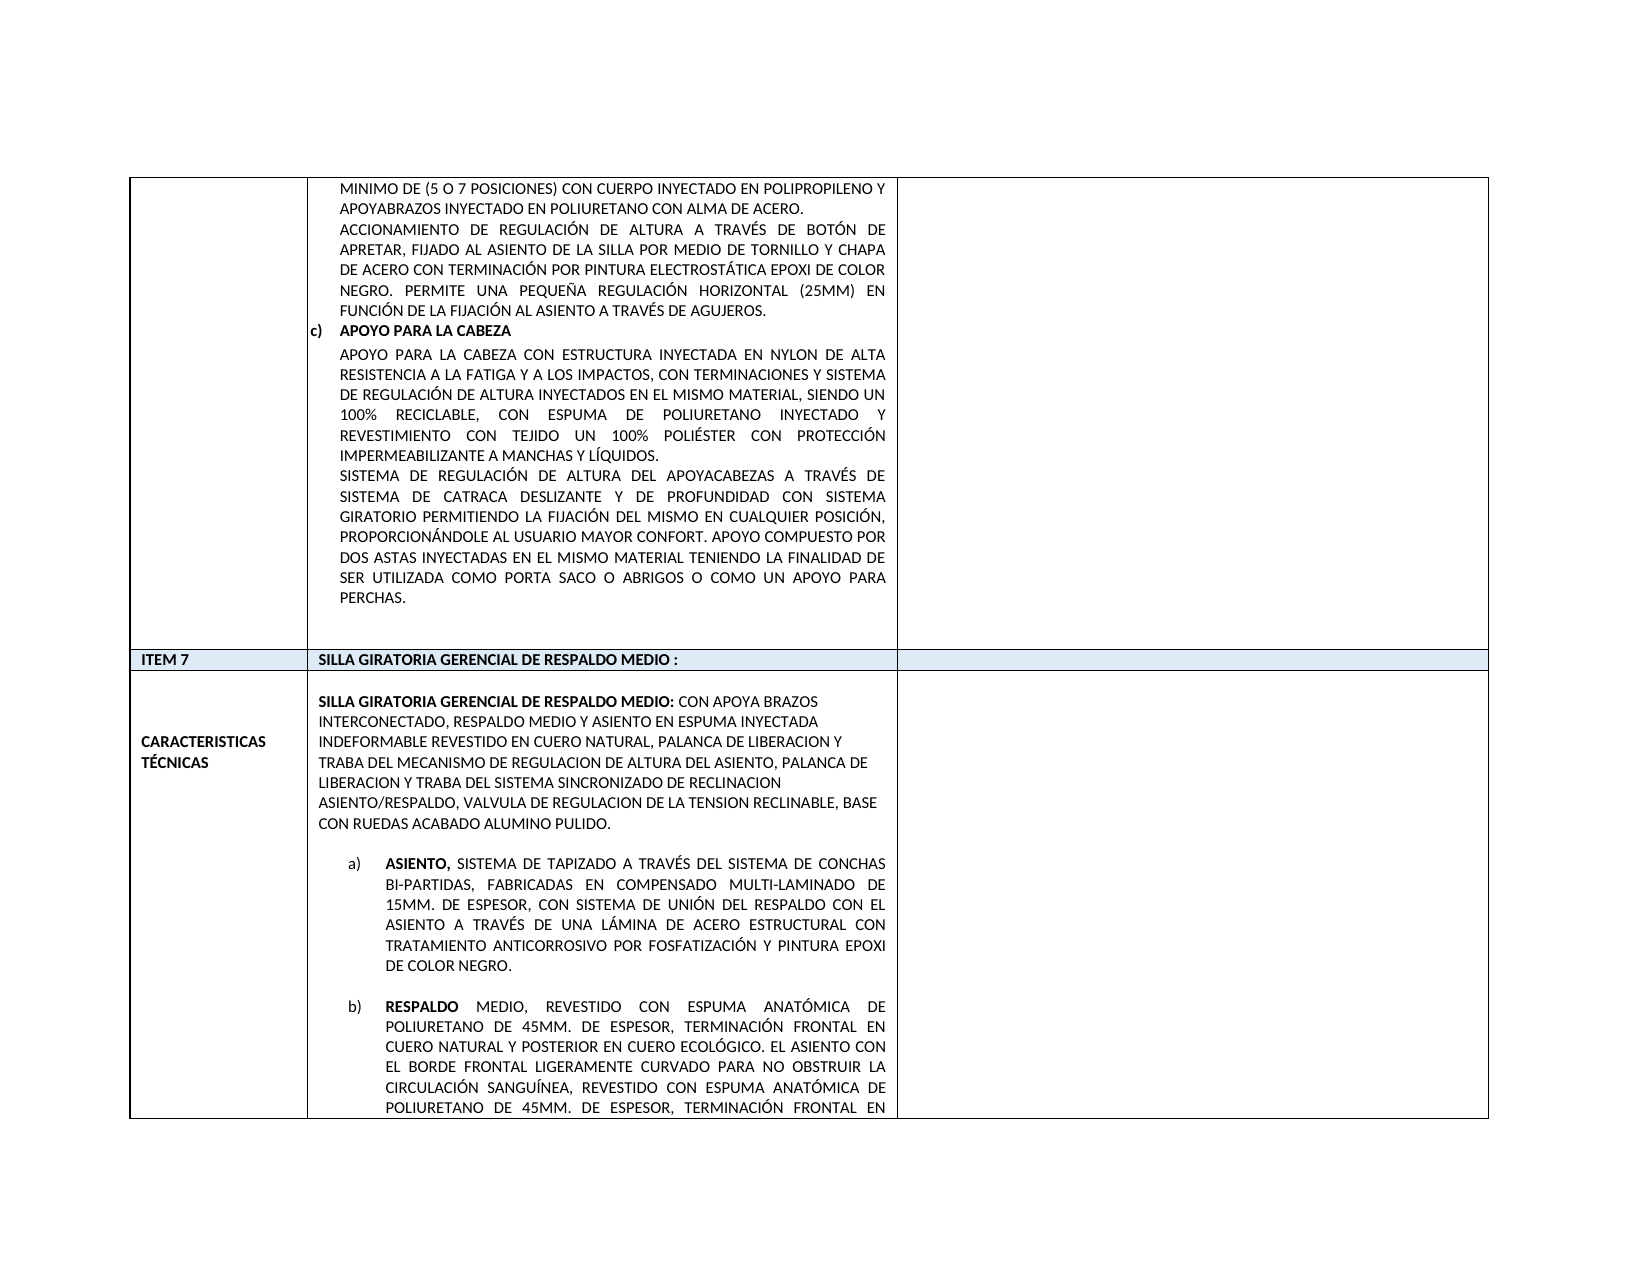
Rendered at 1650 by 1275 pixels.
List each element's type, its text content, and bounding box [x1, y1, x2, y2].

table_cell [131, 178, 307, 648]
table_cell [898, 650, 1488, 670]
table_cell SILLA GIRATORIA GERENCIAL DE RESPALDO MEDIO : [308, 650, 897, 670]
table_cell [898, 671, 1488, 1118]
table_cell [898, 178, 1488, 648]
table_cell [308, 178, 897, 648]
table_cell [131, 671, 307, 1118]
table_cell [308, 671, 897, 1118]
table_cell ITEM 7 [131, 650, 307, 670]
